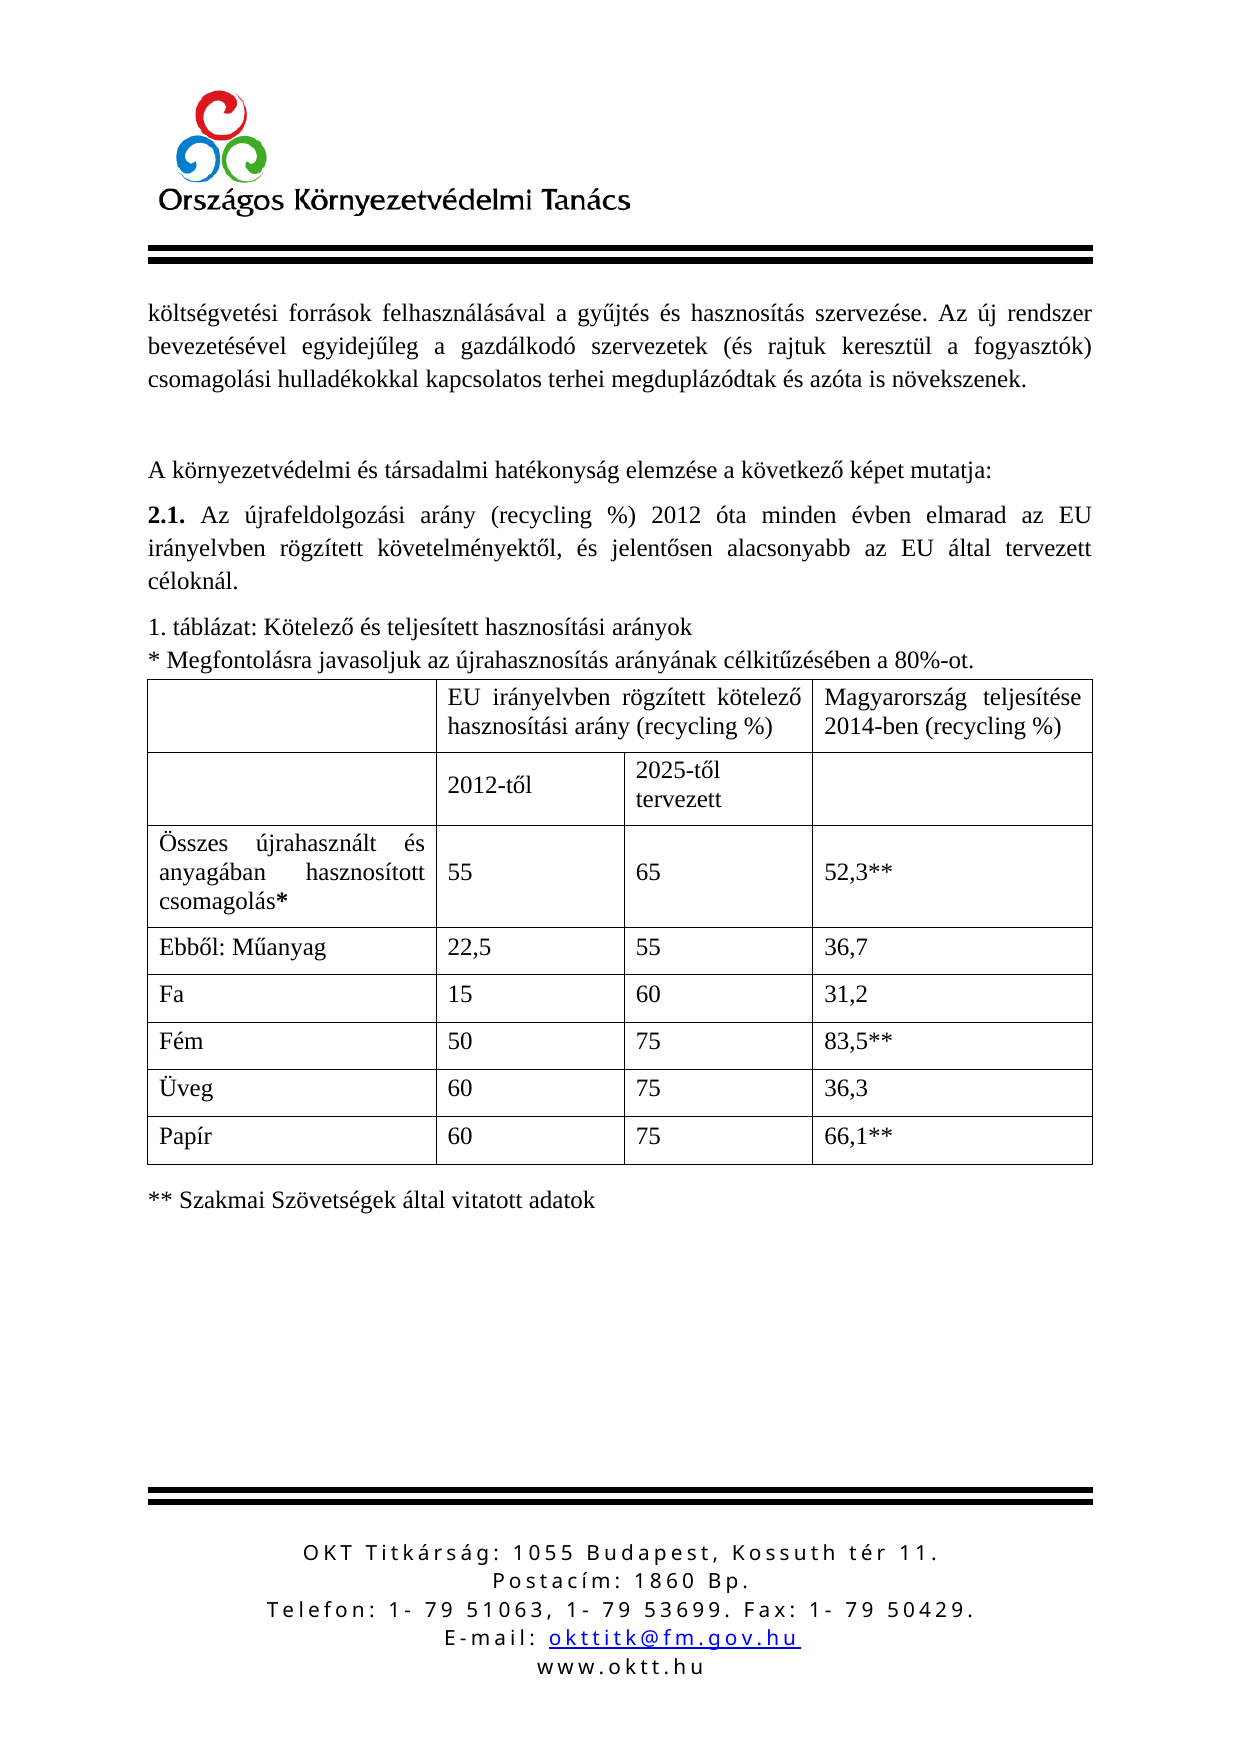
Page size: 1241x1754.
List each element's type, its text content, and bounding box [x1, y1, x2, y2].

table_cell 31,2 [813, 975, 1092, 1022]
text * Megfontolásra javasoljuk az újrahasznosítás arányának célkitűzésében a 80%-ot. [148, 645, 1093, 674]
table_cell 22,5 [437, 928, 624, 974]
table_cell Fém [148, 1023, 436, 1069]
table_cell 75 [625, 1070, 812, 1116]
table_header Magyarország teljesítése 2014-ben (recycling %) [813, 680, 1092, 752]
table_cell 83,5** [813, 1023, 1092, 1069]
table_cell 60 [625, 975, 812, 1022]
table_cell Papír [148, 1117, 436, 1163]
table_cell Fa [148, 975, 436, 1022]
table_cell 2025-től tervezett [625, 753, 812, 825]
text 2.1. Az újrafeldolgozási arány (recycling %) 2012 óta minden évben elmarad az EU irányelvben rögzített követelményektől, és jelentősen alacsonyabb az EU által tervezett céloknál. [148, 500, 1093, 595]
table_cell Ebből: Műanyag [148, 928, 436, 974]
text ** Szakmai Szövetségek által vitatott adatok [148, 1165, 1093, 1214]
text 1. táblázat: Kötelező és teljesített hasznosítási arányok [148, 612, 1093, 641]
table_cell 36,3 [813, 1070, 1092, 1116]
table_cell 75 [625, 1117, 812, 1163]
table_cell 60 [437, 1070, 624, 1116]
table_cell 75 [625, 1023, 812, 1069]
table_cell Üveg [148, 1070, 436, 1116]
table_cell Összes újrahasznált és anyagában hasznosított csomagolás* [148, 826, 436, 927]
table_cell 55 [437, 826, 624, 927]
table_header EU irányelvben rögzített kötelező hasznosítási arány (recycling %) [437, 680, 812, 752]
table_cell 55 [625, 928, 812, 974]
table_cell [813, 753, 1092, 825]
table_cell 65 [625, 826, 812, 927]
table_cell 2012-től [437, 753, 624, 825]
table_cell 52,3** [813, 826, 1092, 927]
table_cell [148, 753, 436, 825]
text A környezetvédelmi és társadalmi hatékonyság elemzése a következő képet mutatja: [148, 455, 1093, 484]
table_cell 50 [437, 1023, 624, 1069]
picture [147, 73, 643, 243]
table_cell 15 [437, 975, 624, 1022]
table_cell 60 [437, 1117, 624, 1163]
table_header [148, 680, 436, 752]
table_cell 66,1** [813, 1117, 1092, 1163]
table_cell 36,7 [813, 928, 1092, 974]
